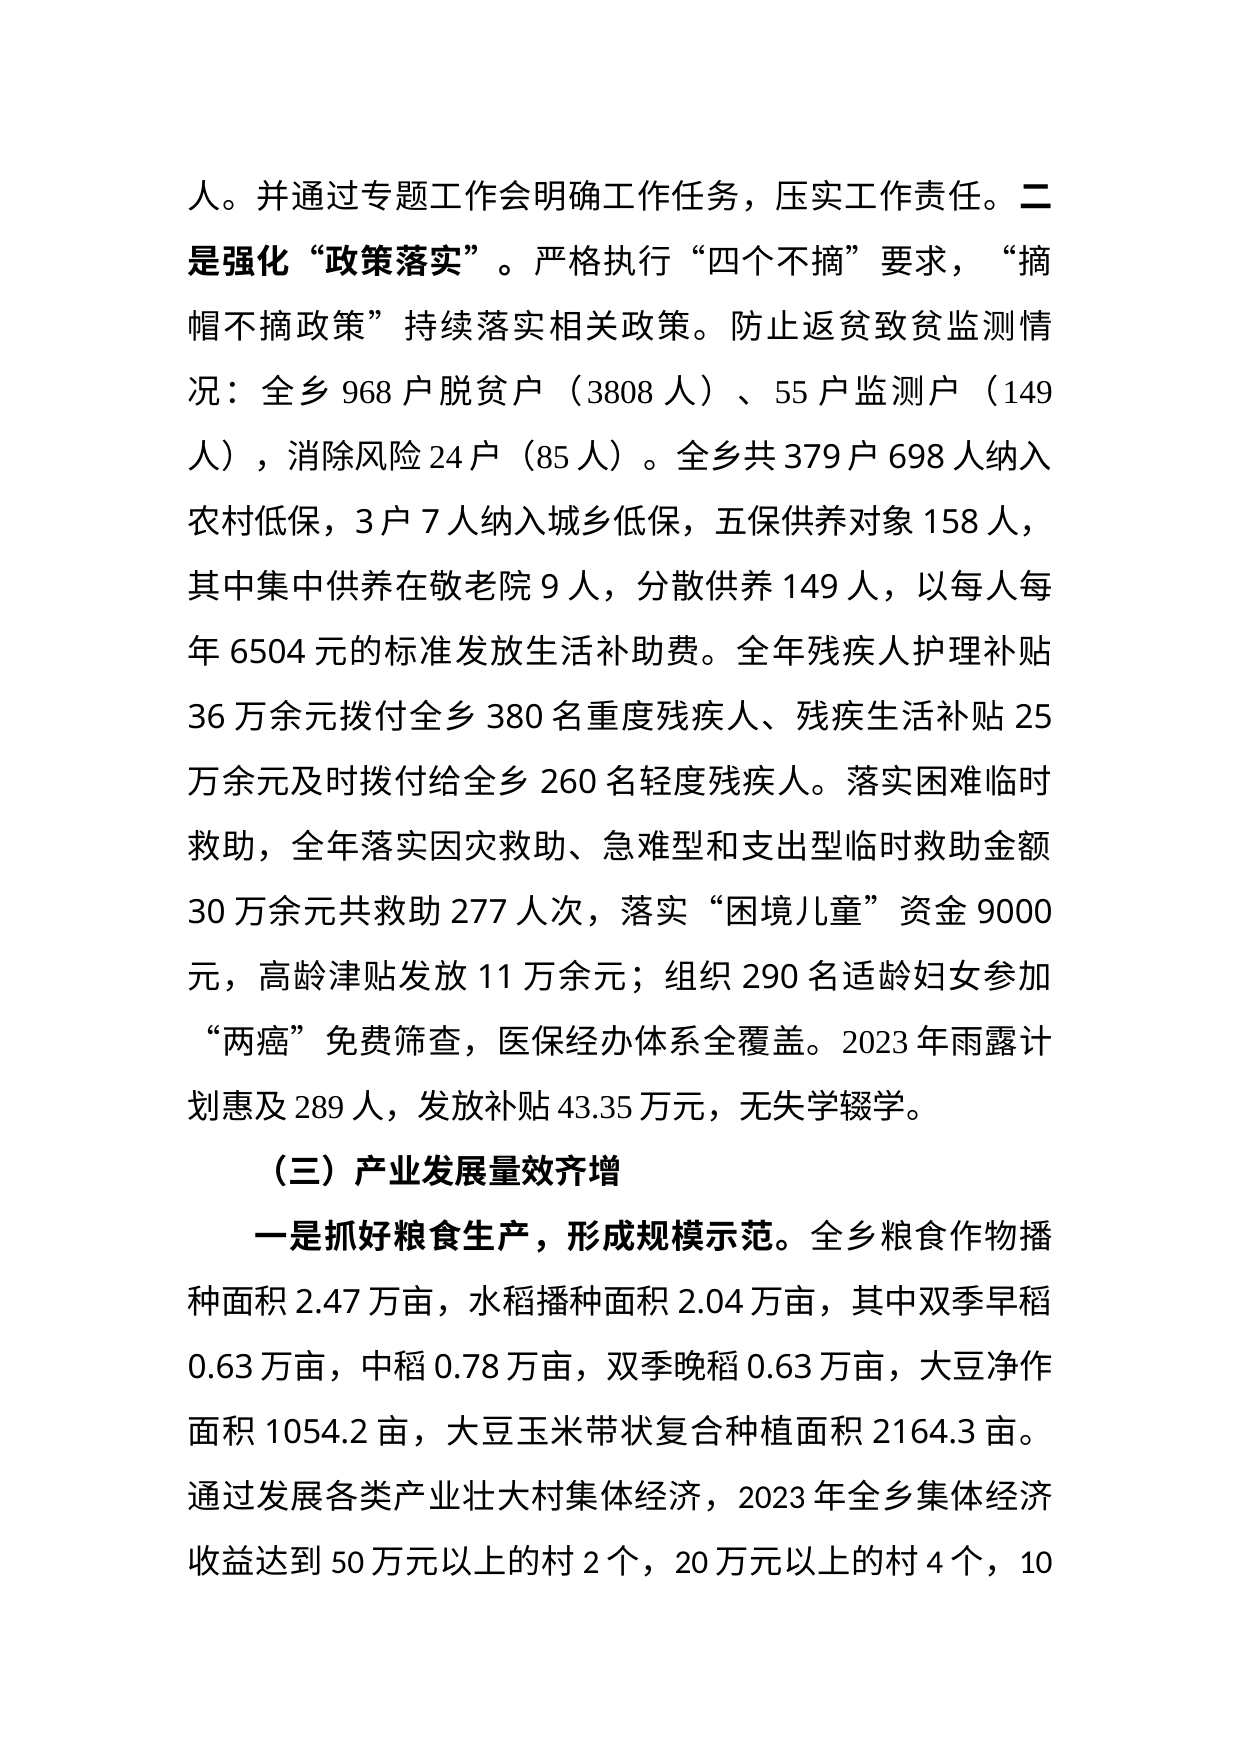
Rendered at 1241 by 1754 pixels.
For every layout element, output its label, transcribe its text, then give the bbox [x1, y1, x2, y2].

list （三）产业发展量效齐增 [187, 1137, 1053, 1202]
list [187, 1202, 1053, 1592]
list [187, 162, 1053, 1137]
